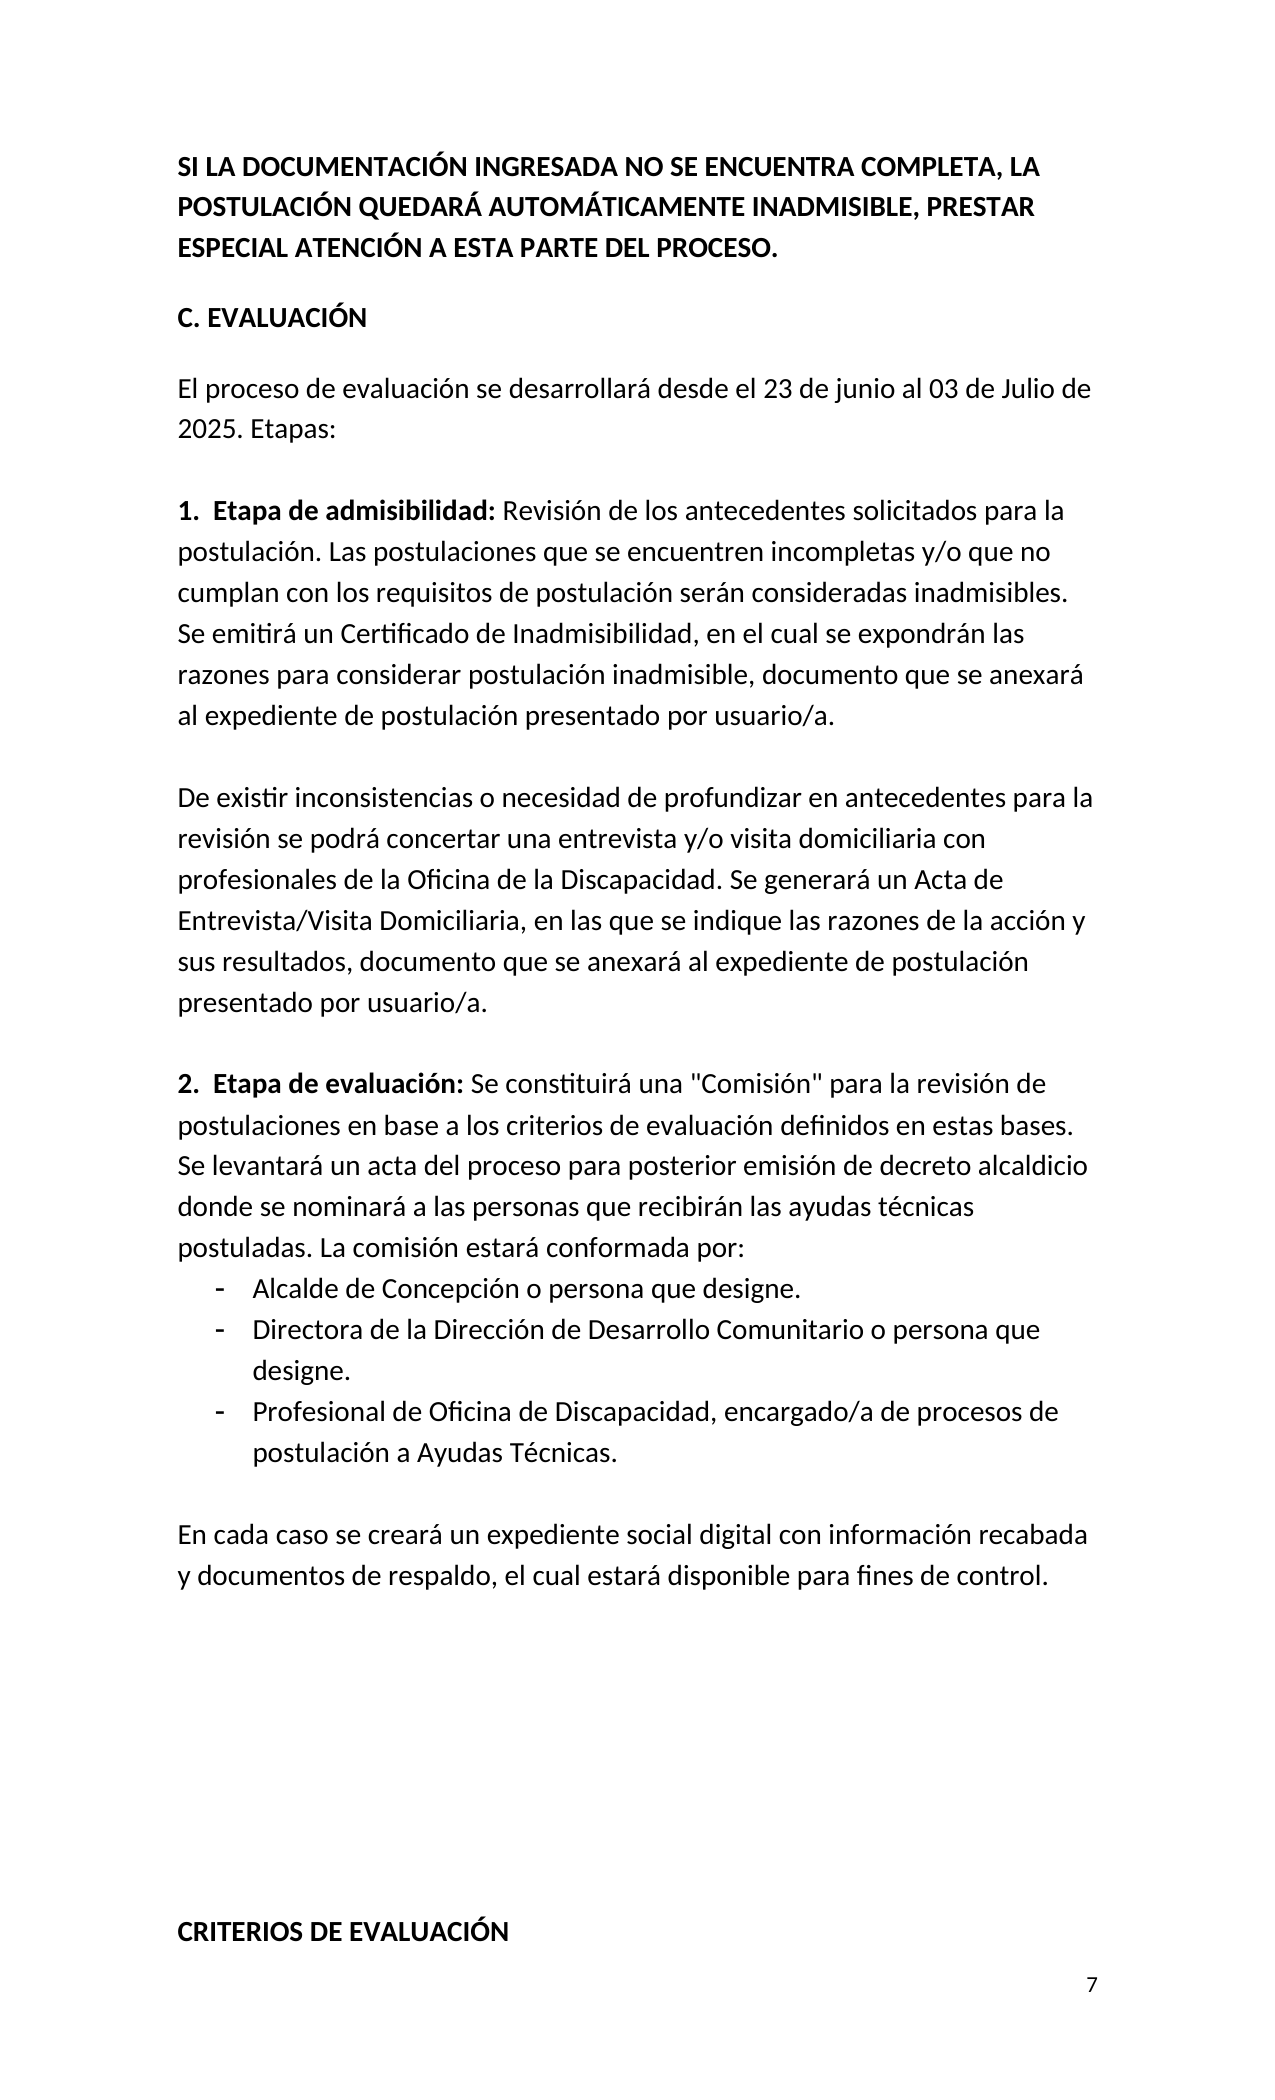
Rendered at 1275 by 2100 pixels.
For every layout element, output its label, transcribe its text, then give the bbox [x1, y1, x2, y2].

list Directora de la Dirección de Desarrollo Comunitario o persona que designe. [215, 1311, 1098, 1388]
text 1. Etapa de admisibilidad: Revisión de los antecedentes solicitados para la postulación. Las postulaciones que se encuentren incompletas y/o que no cumplan con los requisitos de postulación serán consideradas inadmisibles. Se emitirá un Certificado de Inadmisibilidad, en el cual se expondrán las razones para considerar postulación inadmisible, documento que se anexará al expediente de postulación presentado por usuario/a. [177, 492, 1098, 733]
list Alcalde de Concepción o persona que designe. [215, 1270, 1098, 1306]
text C. EVALUACIÓN [177, 299, 1098, 335]
list Profesional de Oficina de Discapacidad, encargado/a de procesos de postulación a Ayudas Técnicas. [215, 1393, 1098, 1470]
text 2. Etapa de evaluación: Se constituirá una "Comisión" para la revisión de postulaciones en base a los criterios de evaluación definidos en estas bases. Se levantará un acta del proceso para posterior emisión de decreto alcaldicio donde se nominará a las personas que recibirán las ayudas técnicas postuladas. La comisión estará conformada por: [177, 1066, 1098, 1265]
text En cada caso se creará un expediente social digital con información recabada y documentos de respaldo, el cual estará disponible para fines de control. [177, 1516, 1098, 1592]
text El proceso de evaluación se desarrollará desde el 23 de junio al 03 de Julio de 2025. Etapas: [177, 370, 1098, 446]
text SI LA DOCUMENTACIÓN INGRESADA NO SE ENCUENTRA COMPLETA, LA POSTULACIÓN QUEDARÁ AUTOMÁTICAMENTE INADMISIBLE, PRESTAR ESPECIAL ATENCIÓN A ESTA PARTE DEL PROCESO. [177, 148, 1098, 265]
text De existir inconsistencias o necesidad de profundizar en antecedentes para la revisión se podrá concertar una entrevista y/o visita domiciliaria con profesionales de la Oficina de la Discapacidad. Se generará un Acta de Entrevista/Visita Domiciliaria, en las que se indique las razones de la acción y sus resultados, documento que se anexará al expediente de postulación presentado por usuario/a. [177, 779, 1098, 1019]
text CRITERIOS DE EVALUACIÓN [177, 1913, 1098, 1949]
